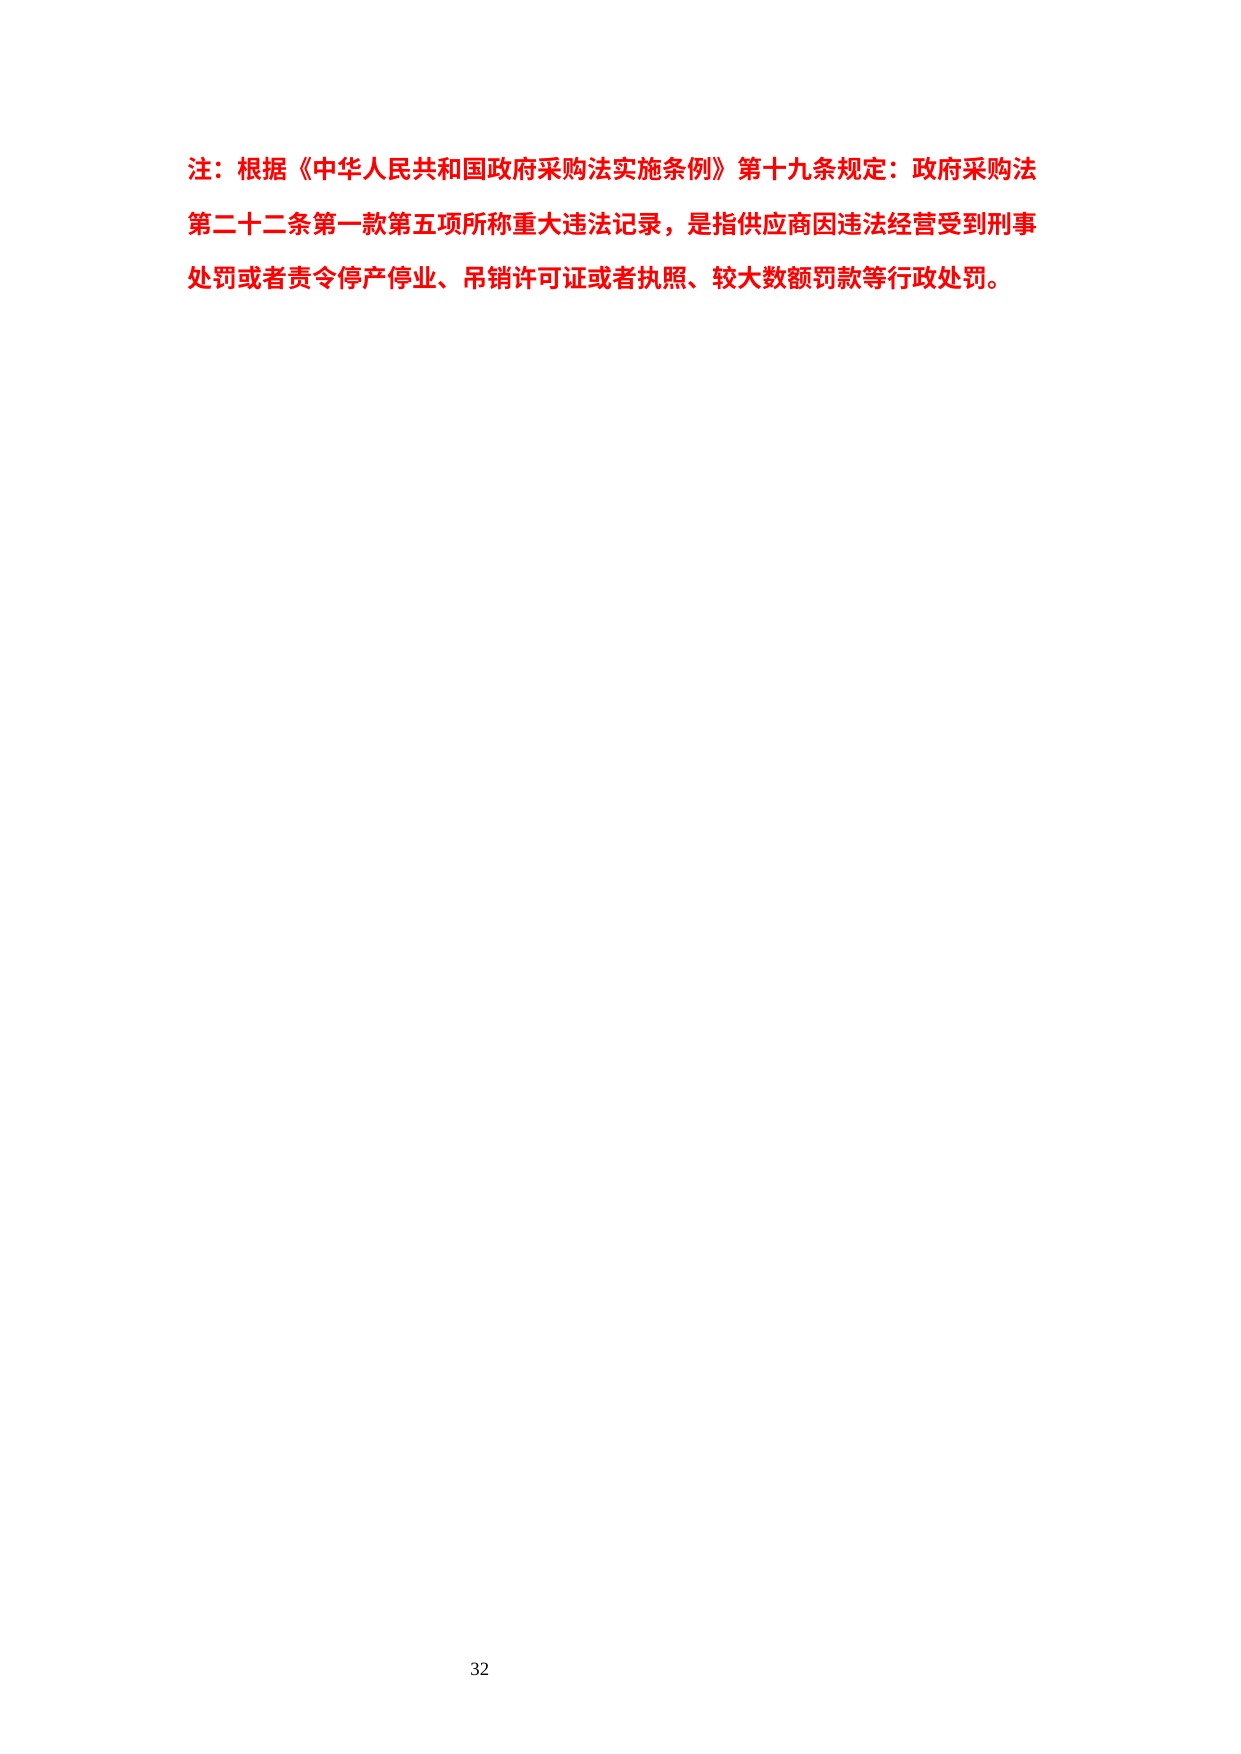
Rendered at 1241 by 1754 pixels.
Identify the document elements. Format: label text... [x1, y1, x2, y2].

text 注：根据《中华人民共和国政府采购法实施条例》第十九条规定：政府采购法第二十二条第一款第五项所称重大违法记录，是指供应商因违法经营受到刑事处罚或者责令停产停业、吊销许可证或者执照、较大数额罚款等行政处罚。 [187, 150, 1053, 295]
